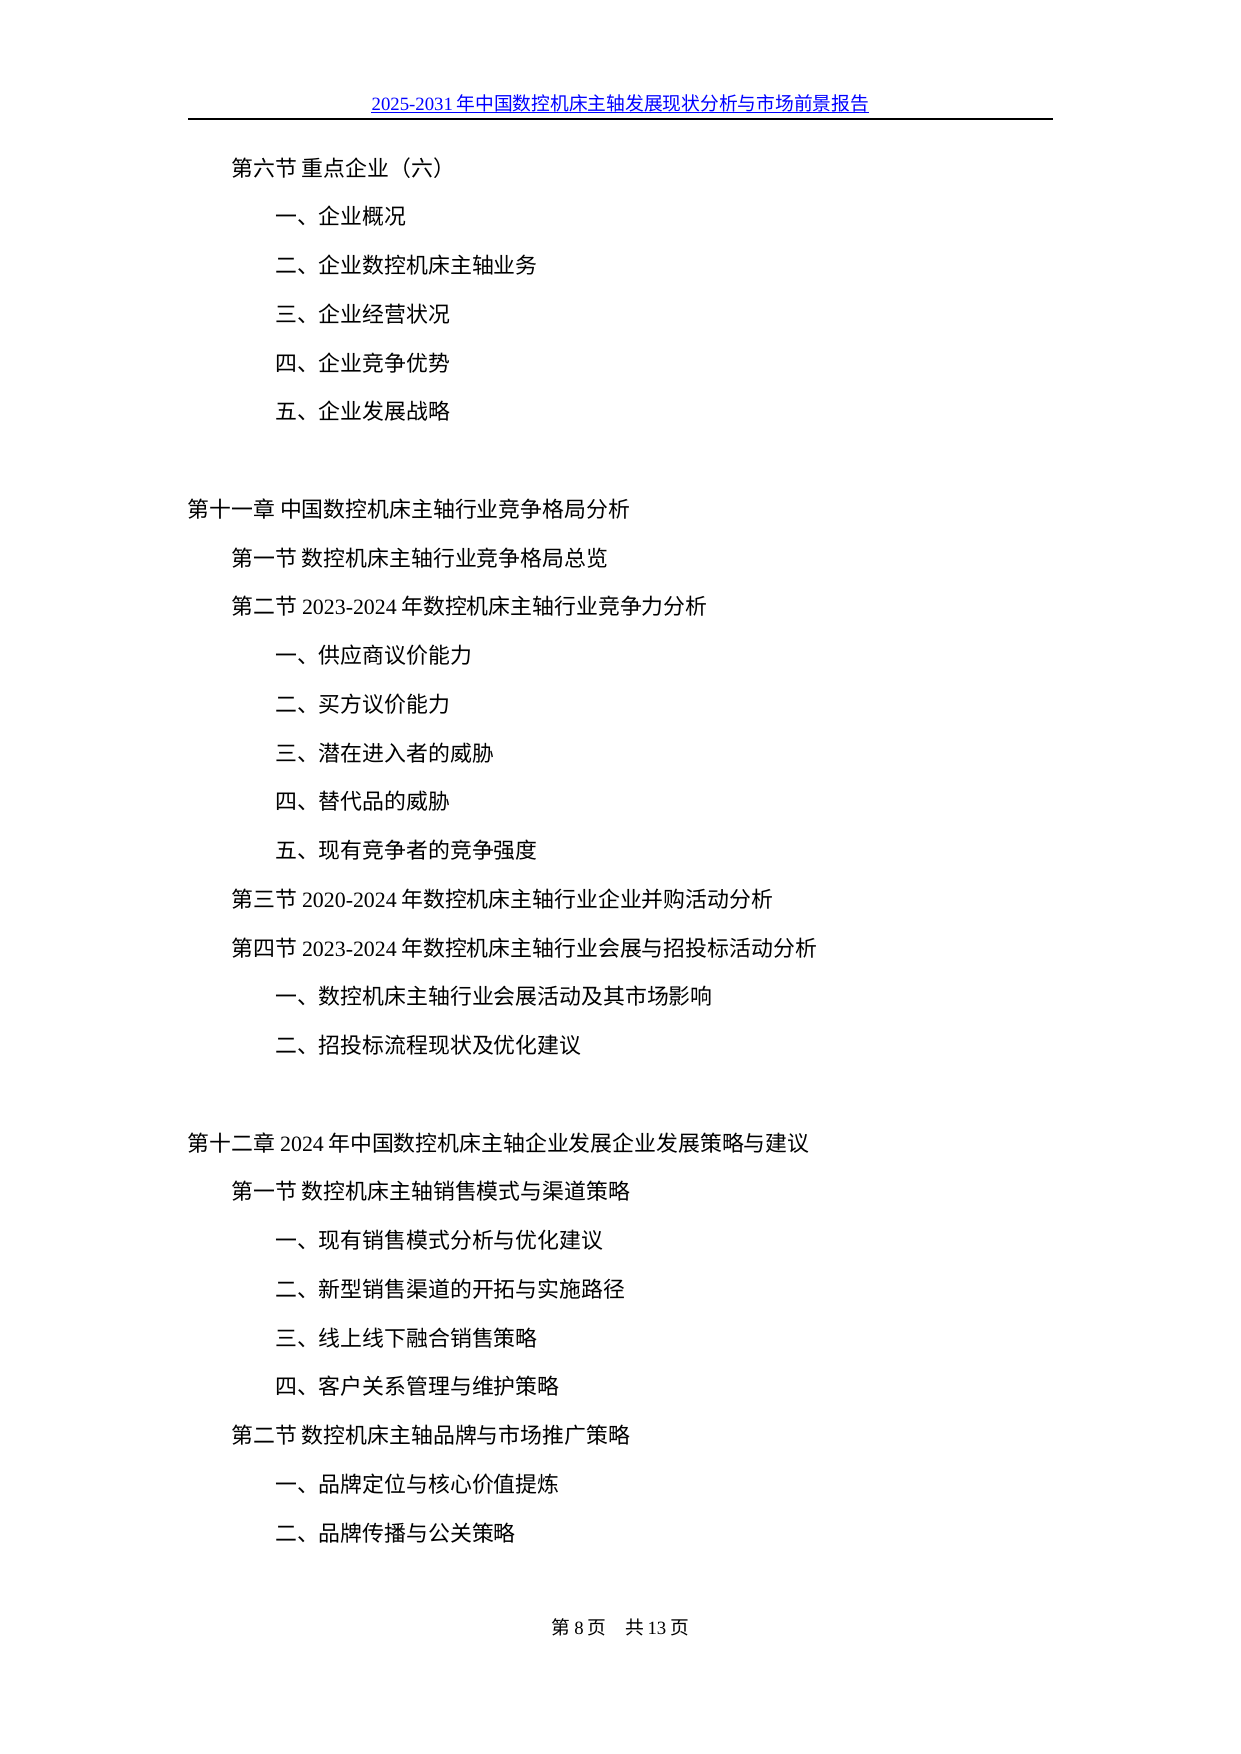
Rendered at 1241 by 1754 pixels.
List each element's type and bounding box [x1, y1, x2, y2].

text [187, 150, 1053, 1548]
